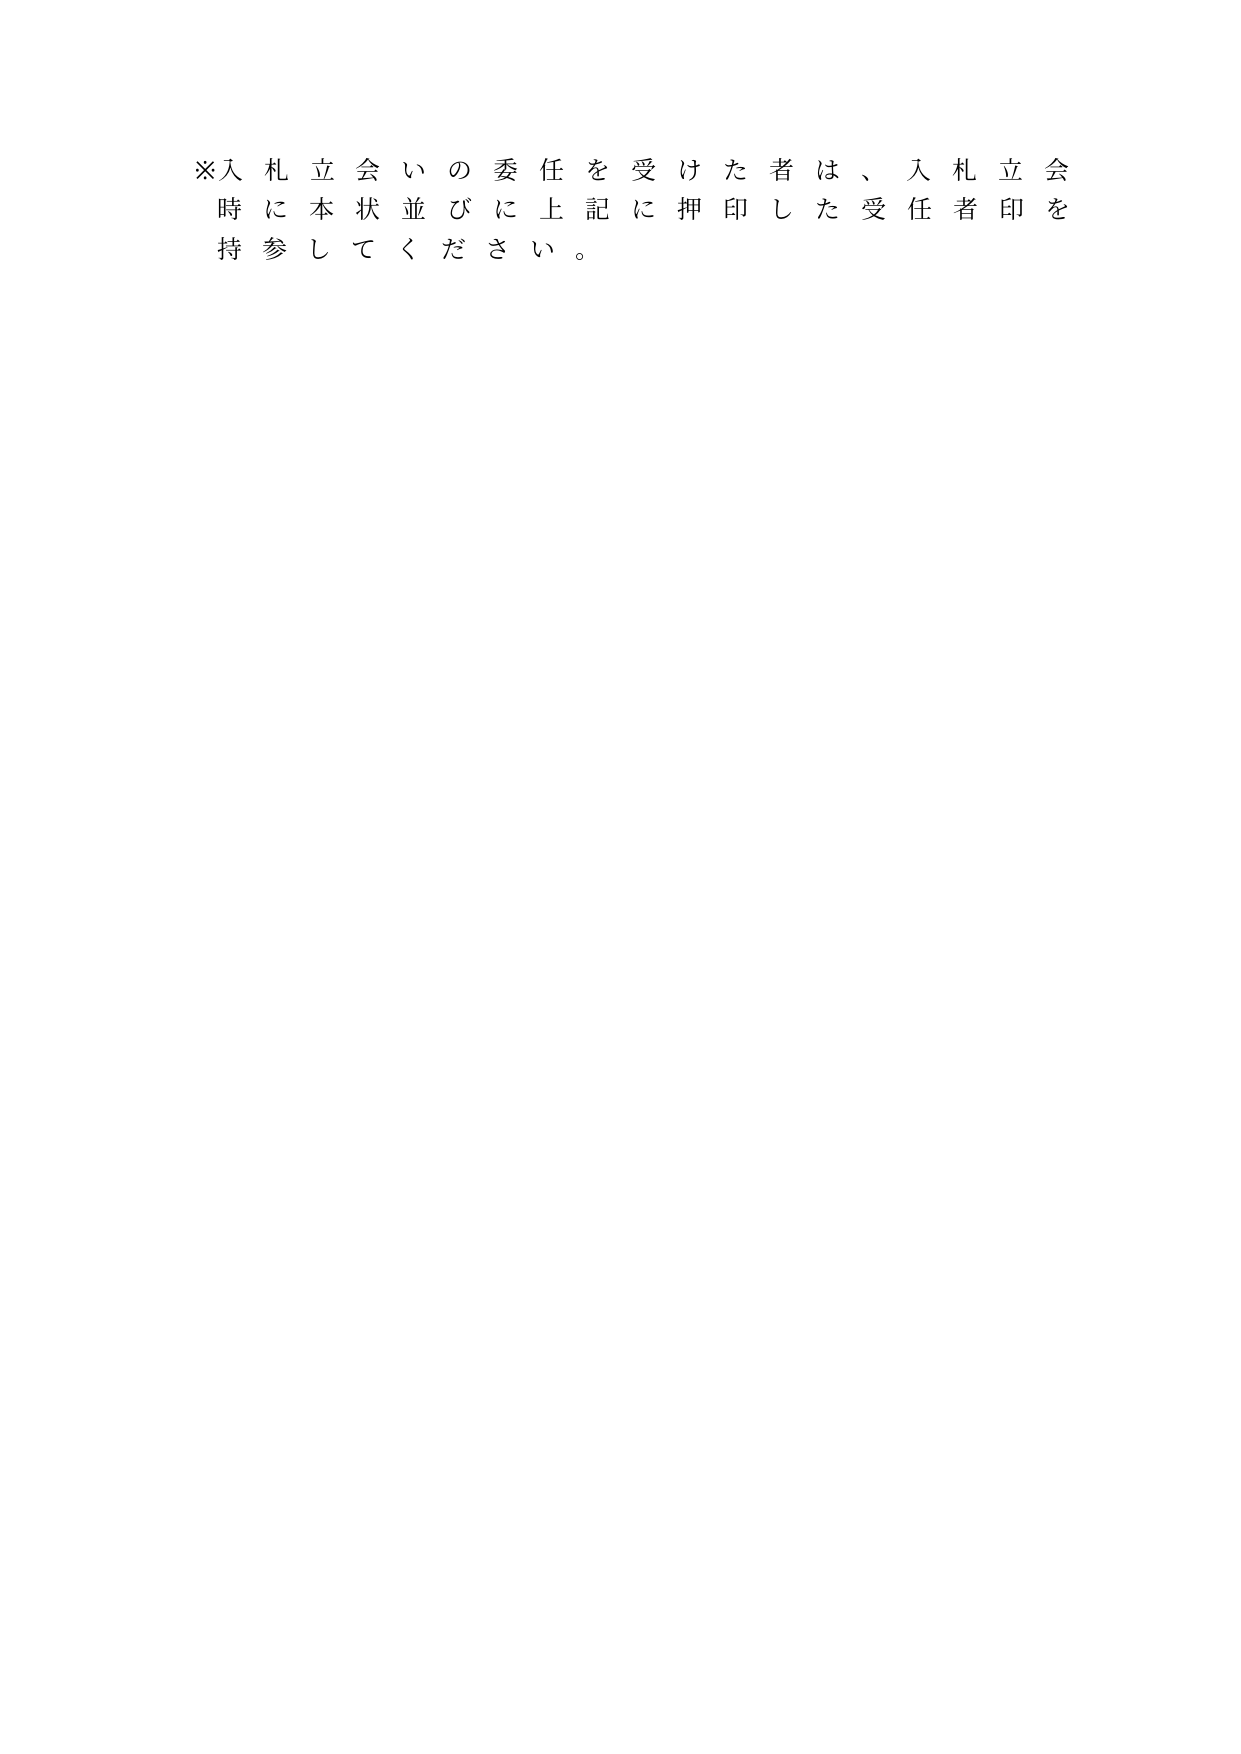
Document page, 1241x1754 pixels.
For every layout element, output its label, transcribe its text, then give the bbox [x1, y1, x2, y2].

text ※入札立会いの委任を受けた者は、入札立会時に本状並びに上記に押印した受任者印を持参してください。 [175, 149, 1090, 267]
